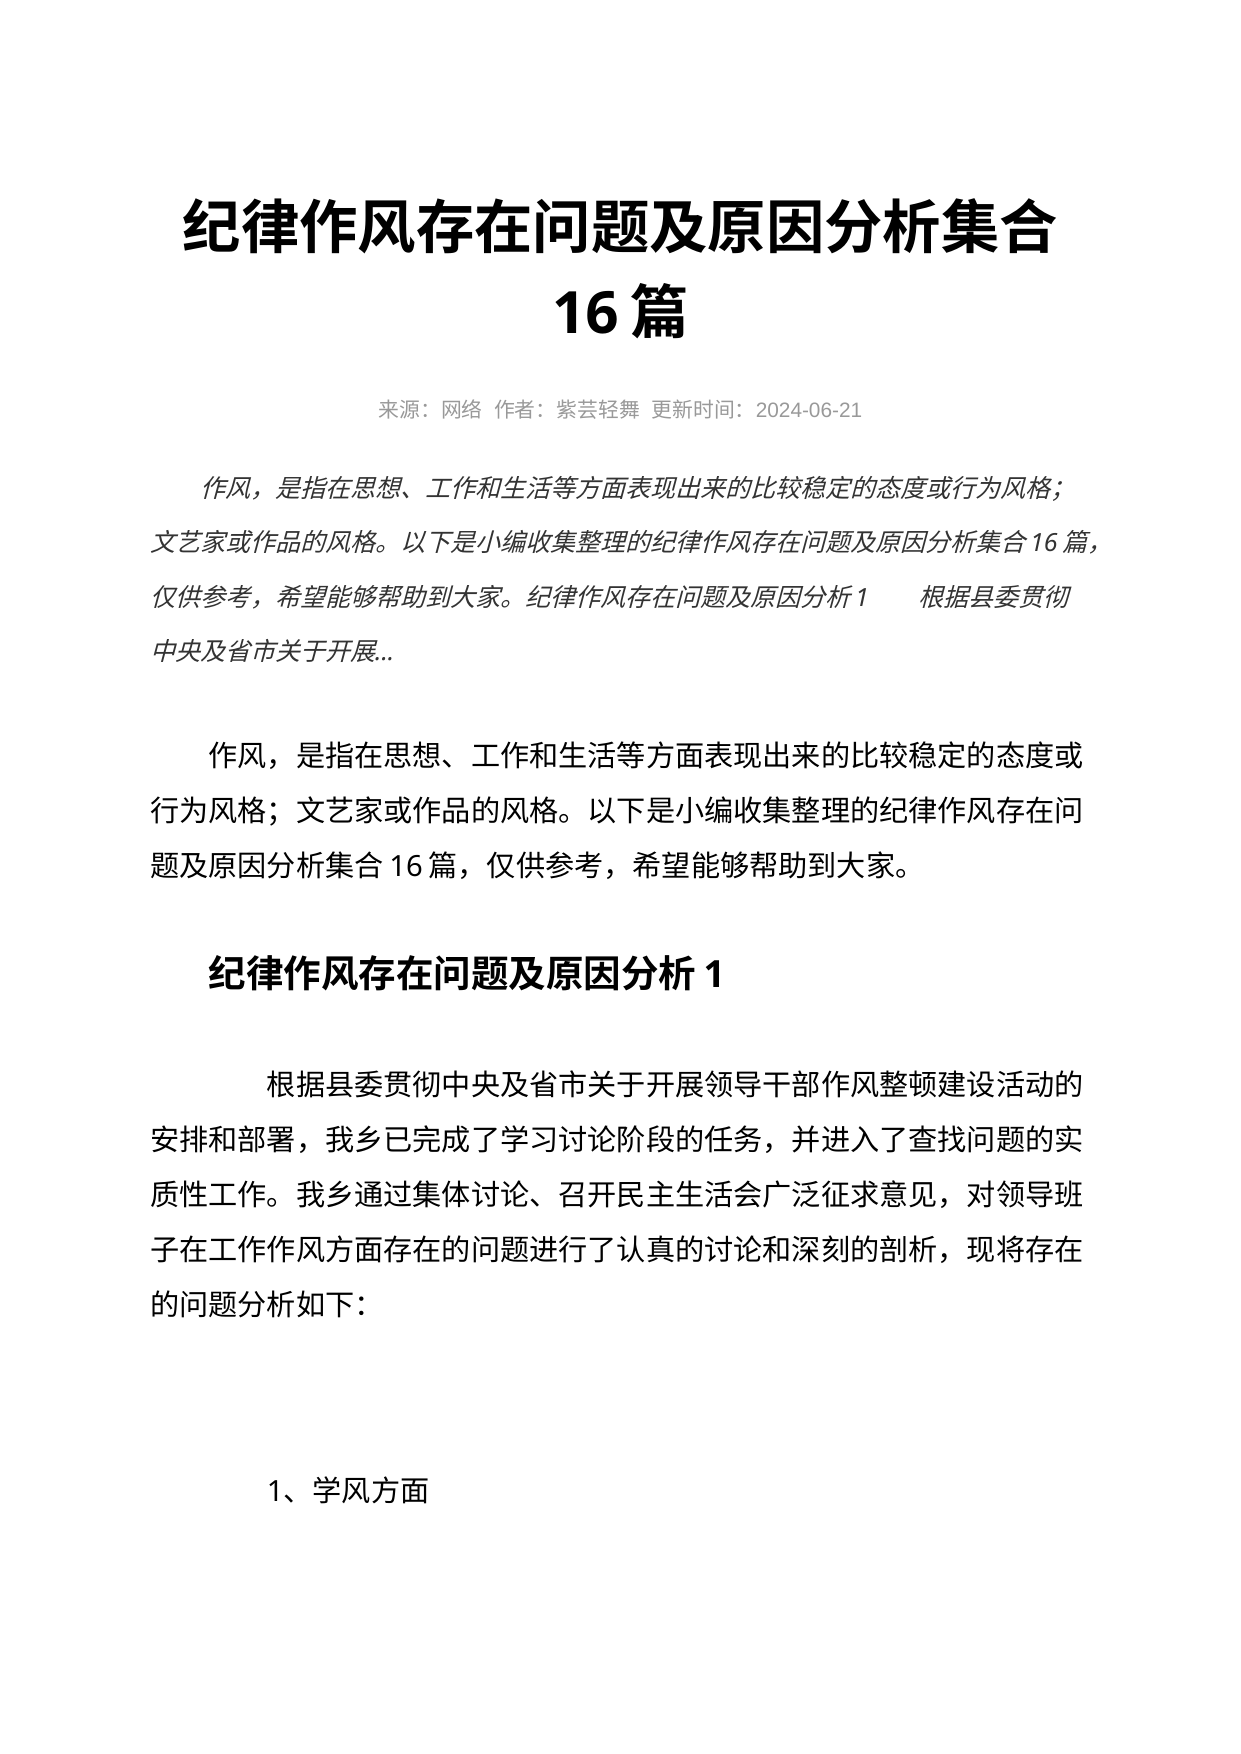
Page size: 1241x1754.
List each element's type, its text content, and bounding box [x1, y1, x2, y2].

text 1、学风方面 [150, 1467, 1090, 1510]
text 作风，是指在思想、工作和生活等方面表现出来的比较稳定的态度或行为风格；文艺家或作品的风格。以下是小编收集整理的纪律作风存在问题及原因分析集合16篇，仅供参考，希望能够帮助到大家。纪律作风存在问题及原因分析1 根据县委贯彻中央及省市关于开展... [150, 468, 1090, 668]
text 作风，是指在思想、工作和生活等方面表现出来的比较稳定的态度或行为风格；文艺家或作品的风格。以下是小编收集整理的纪律作风存在问题及原因分析集合16篇，仅供参考，希望能够帮助到大家。 [150, 733, 1090, 885]
text 纪律作风存在问题及原因分析1 [150, 944, 1090, 999]
subtitle 纪律作风存在问题及原因分析集合16篇 [150, 181, 1090, 351]
text 根据县委贯彻中央及省市关于开展领导干部作风整顿建设活动的安排和部署，我乡已完成了学习讨论阶段的任务，并进入了查找问题的实质性工作。我乡通过集体讨论、召开民主生活会广泛征求意见，对领导班子在工作作风方面存在的问题进行了认真的讨论和深刻的剖析，现将存在的问题分析如下： [150, 1062, 1090, 1324]
text 来源：网络 作者：紫芸轻舞 更新时间：2024-06-21 [150, 397, 1090, 421]
